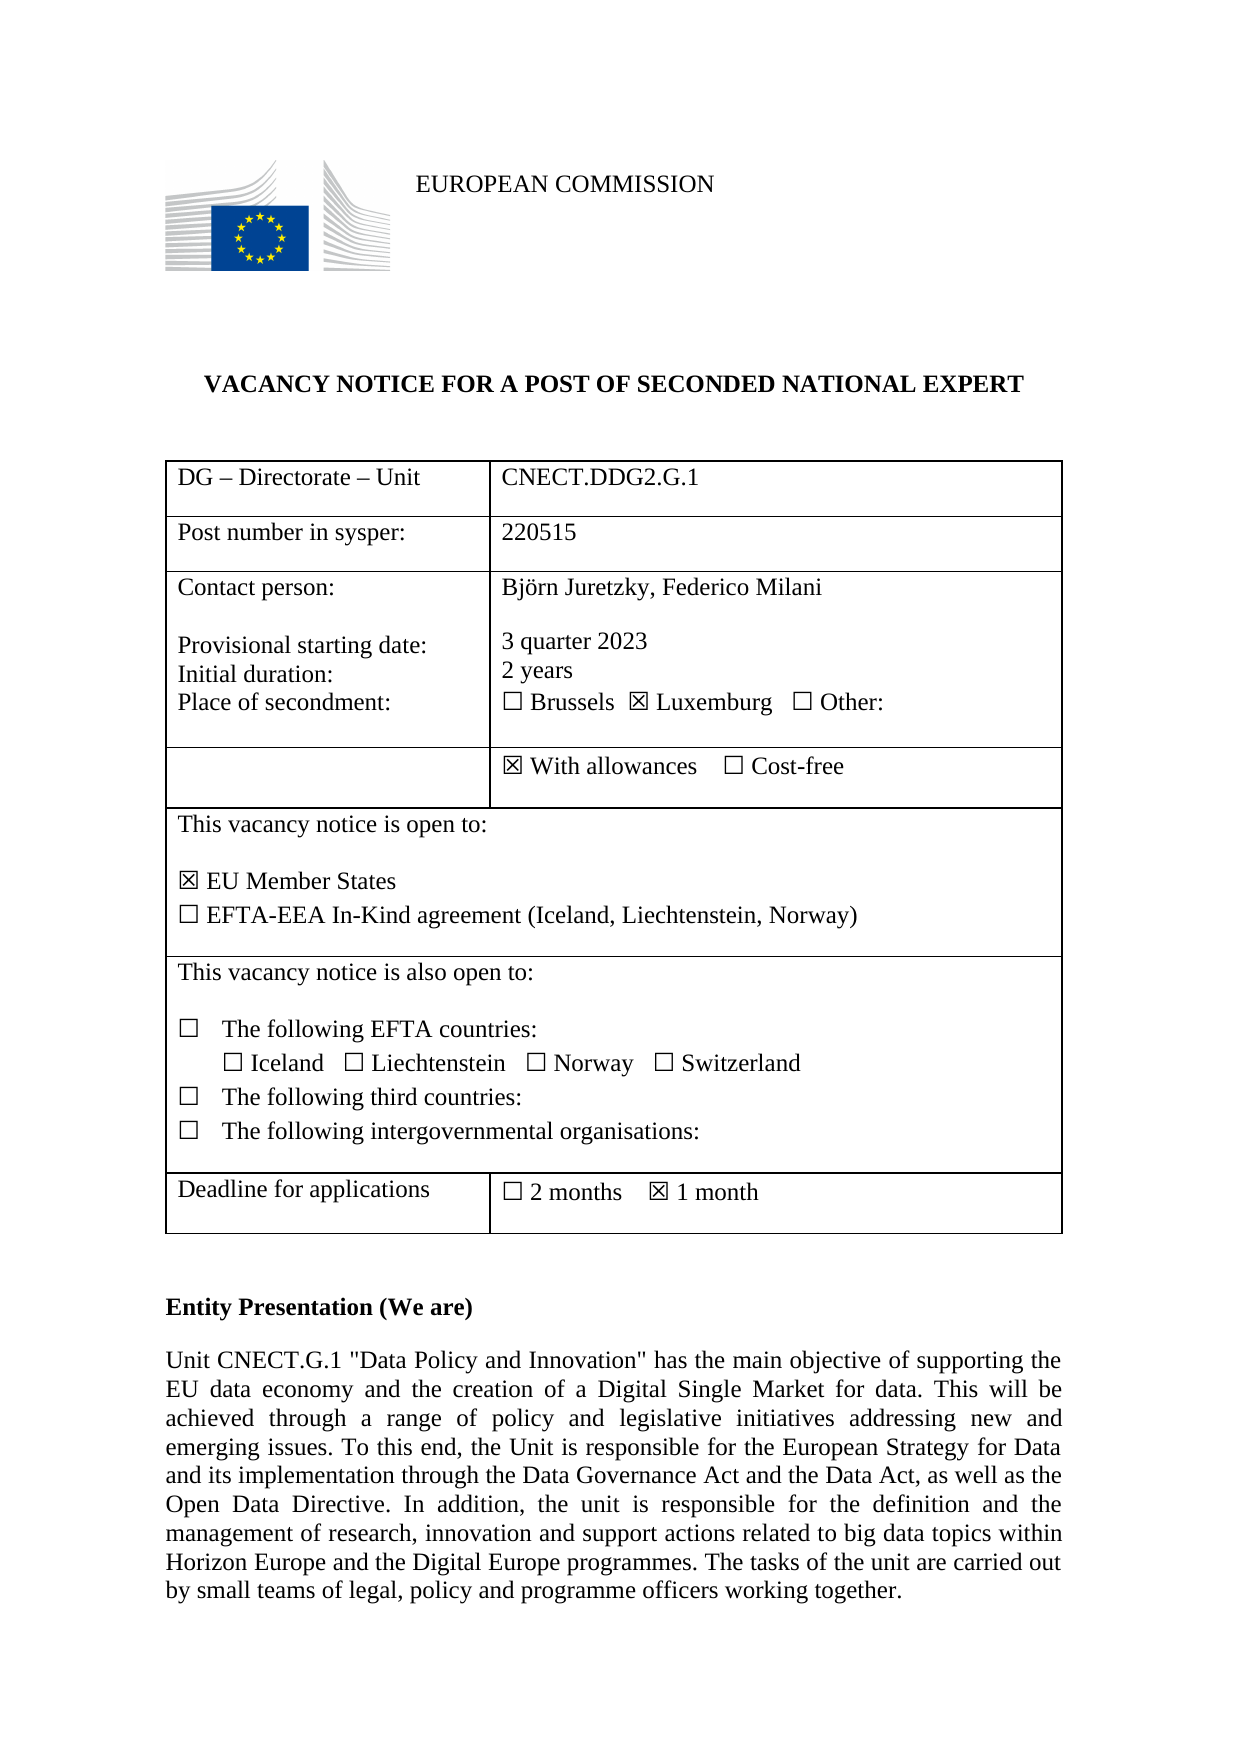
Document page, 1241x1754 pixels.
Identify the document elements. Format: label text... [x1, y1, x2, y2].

picture [165, 160, 391, 271]
table_cell 2 months 1 month [491, 1174, 1061, 1233]
list Entity Presentation (We are) [165, 1292, 1063, 1321]
table_header DG – Directorate – Unit [167, 462, 489, 516]
table_cell quarter 2023 years Brussels Luxemburg Other: [491, 572, 1061, 746]
table_cell Deadline for applications [167, 1174, 489, 1233]
text VACANCY NOTICE FOR A POST OF SECONDED NATIONAL EXPERT [165, 369, 1063, 398]
table_cell This vacancy notice is open to: EU Member States EFTA-EEA In-Kind agreement (Iceland, Liechtenstein, Norway) [167, 809, 1061, 956]
table_cell Post number in sysper: [167, 517, 489, 571]
table_cell With allowances Cost-free [491, 748, 1061, 807]
table_cell This vacancy notice is also open to: The following EFTA countries: Iceland Liechtenstein Norway Switzerland The following third countries: The following intergovernmental organisations: [167, 957, 1061, 1172]
table_cell [167, 748, 489, 807]
table_cell Contact person: Provisional starting date: Initial duration: Place of secondment: [167, 572, 489, 746]
